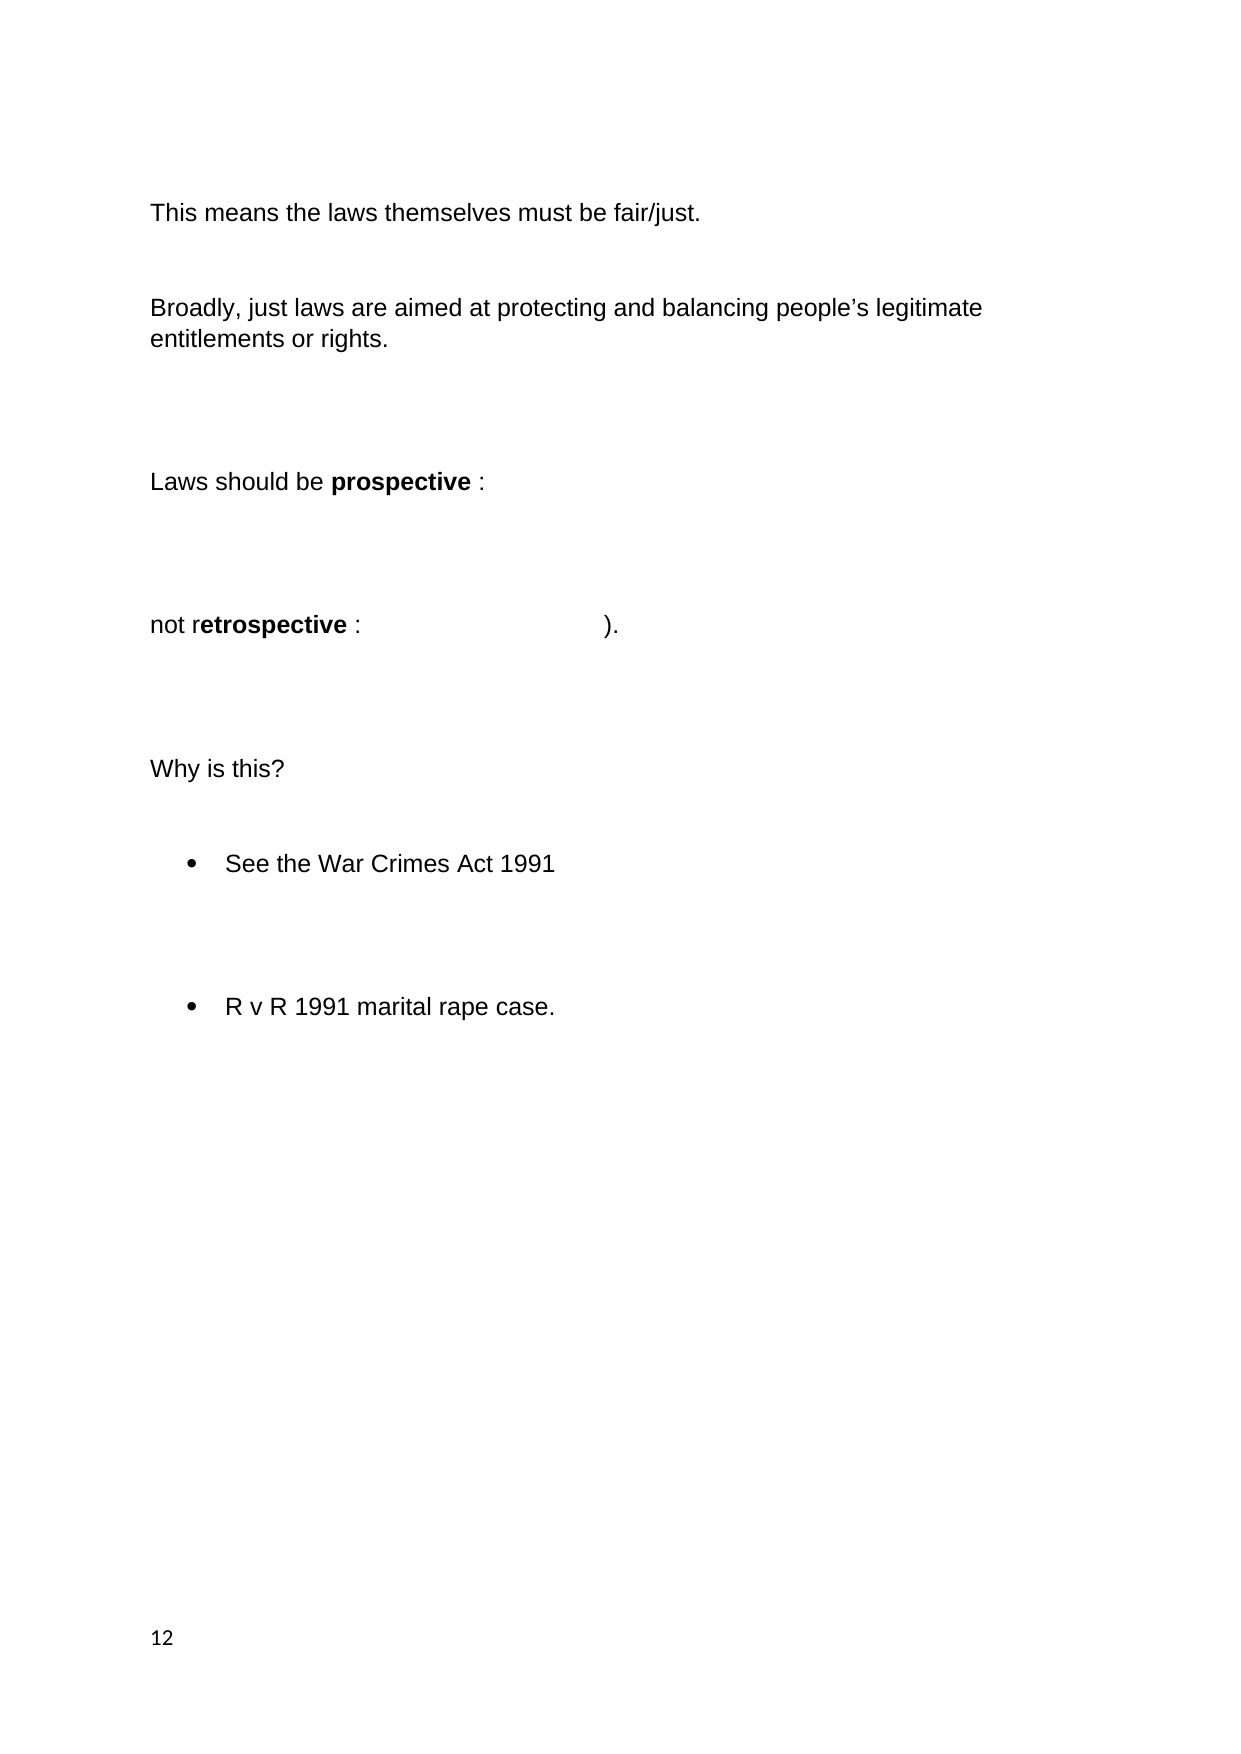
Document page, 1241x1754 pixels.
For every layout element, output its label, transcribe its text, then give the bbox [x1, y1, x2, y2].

list R v R 1991 marital rape case. [187, 992, 1090, 1021]
text This means the laws themselves must be fair/just. [150, 198, 1090, 226]
text Why is this? [150, 753, 1090, 782]
text Broadly, just laws are aimed at protecting and balancing people’s legitimate entitlements or rights. [150, 293, 1090, 353]
text Laws should be prospective : [150, 467, 1090, 496]
list See the War Crimes Act 1991 [187, 849, 1090, 878]
text not retrospective : ). [150, 610, 1090, 639]
